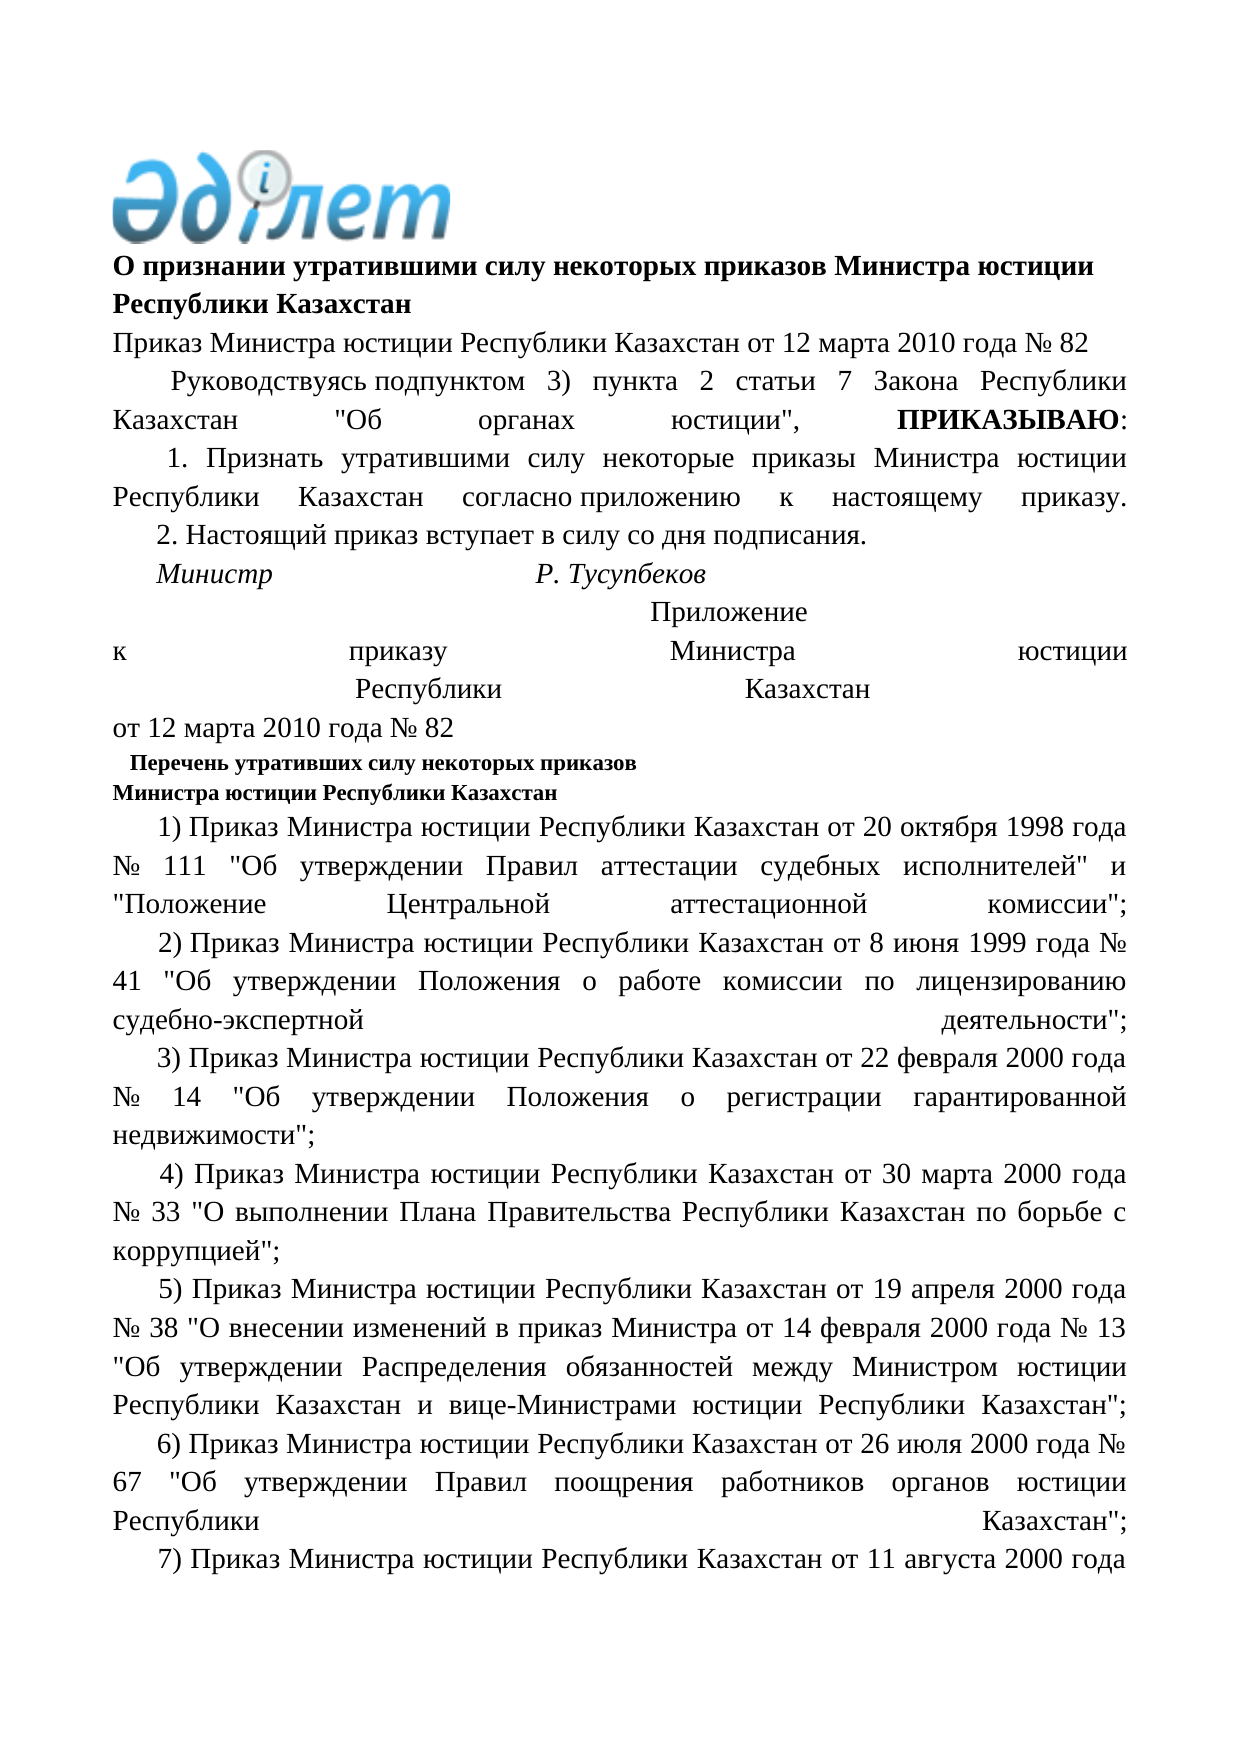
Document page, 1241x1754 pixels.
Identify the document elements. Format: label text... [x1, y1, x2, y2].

picture [112, 150, 451, 244]
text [112, 809, 1128, 1575]
text Министр Р. Тусупбеков [112, 556, 1128, 589]
text Приказ Министра юстиции Республики Казахстан от 12 марта 2010 года № 82 [112, 325, 1128, 358]
text Руководствуясь подпунктом 3) пункта 2 статьи 7 Закона Республики Казахстан "Об органах юстиции", ПРИКАЗЫВАЮ: 1. Признать утратившими силу некоторые приказы Министра юстиции Республики Казахстан согласно приложению к настоящему приказу. 2. Настоящий приказ вступает в силу со дня подписания. [112, 363, 1128, 551]
text Перечень утративших силу некоторых приказов Министра юстиции Республики Казахстан [112, 749, 1128, 805]
text О признании утратившими силу некоторых приказов Министра юстиции Республики Казахстан [112, 248, 1128, 320]
text Приложение к приказу Министра юстиции Республики Казахстан от 12 марта 2010 года № 82 [112, 594, 1128, 744]
